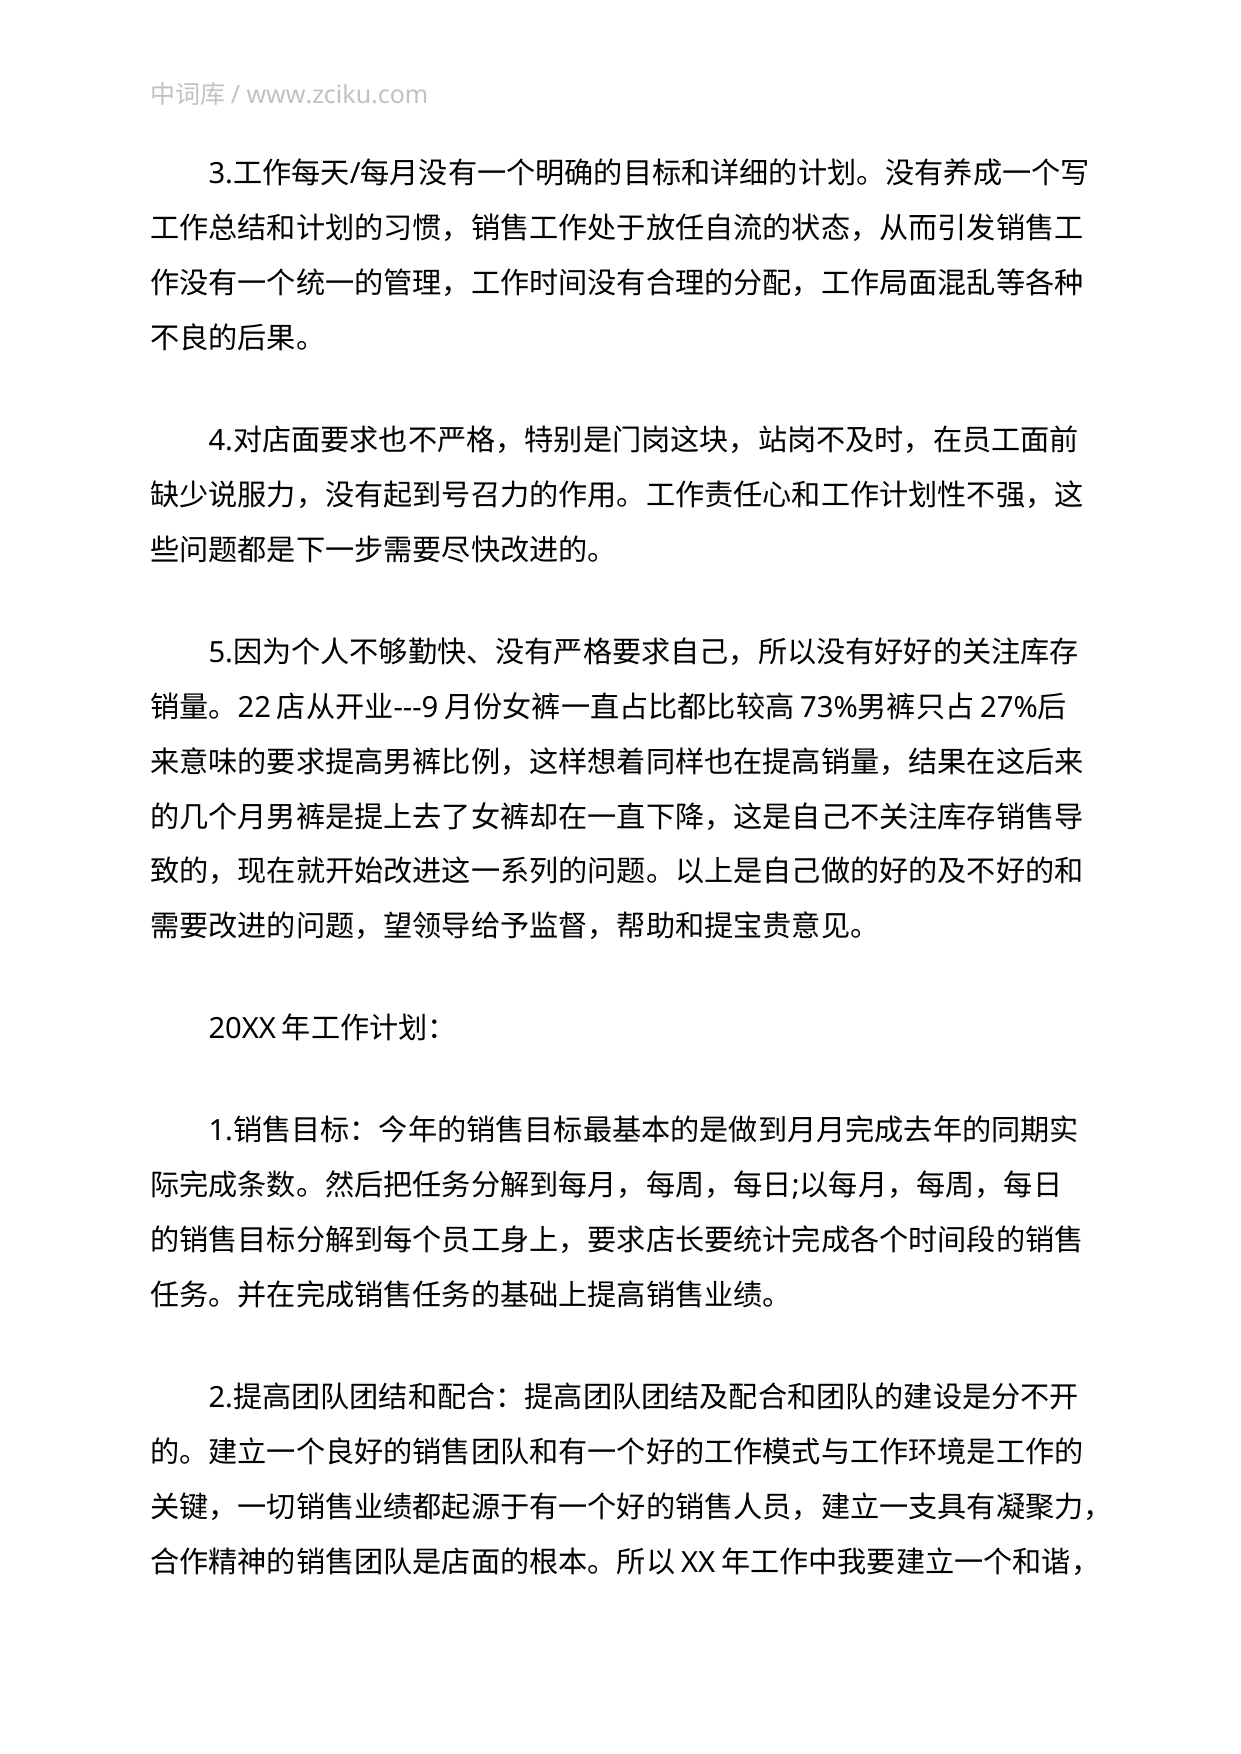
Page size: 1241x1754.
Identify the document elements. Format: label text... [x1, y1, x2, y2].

text 4.对店面要求也不严格，特别是门岗这块，站岗不及时，在员工面前缺少说服力，没有起到号召力的作用。工作责任心和工作计划性不强，这些问题都是下一步需要尽快改进的。 [150, 417, 1090, 569]
text 1.销售目标：今年的销售目标最基本的是做到月月完成去年的同期实际完成条数。然后把任务分解到每月，每周，每日;以每月，每周，每日的销售目标分解到每个员工身上，要求店长要统计完成各个时间段的销售任务。并在完成销售任务的基础上提高销售业绩。 [150, 1107, 1090, 1314]
text 3.工作每天/每月没有一个明确的目标和详细的计划。没有养成一个写工作总结和计划的习惯，销售工作处于放任自流的状态，从而引发销售工作没有一个统一的管理，工作时间没有合理的分配，工作局面混乱等各种不良的后果。 [150, 150, 1090, 357]
text 20XX年工作计划： [150, 1005, 1090, 1047]
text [150, 1373, 1090, 1581]
text 5.因为个人不够勤快、没有严格要求自己，所以没有好好的关注库存销量。22店从开业---9月份女裤一直占比都比较高73%男裤只占27%后来意味的要求提高男裤比例，这样想着同样也在提高销量，结果在这后来的几个月男裤是提上去了女裤却在一直下降，这是自己不关注库存销售导致的，现在就开始改进这一系列的问题。以上是自己做的好的及不好的和需要改进的问题，望领导给予监督，帮助和提宝贵意见。 [150, 628, 1090, 945]
